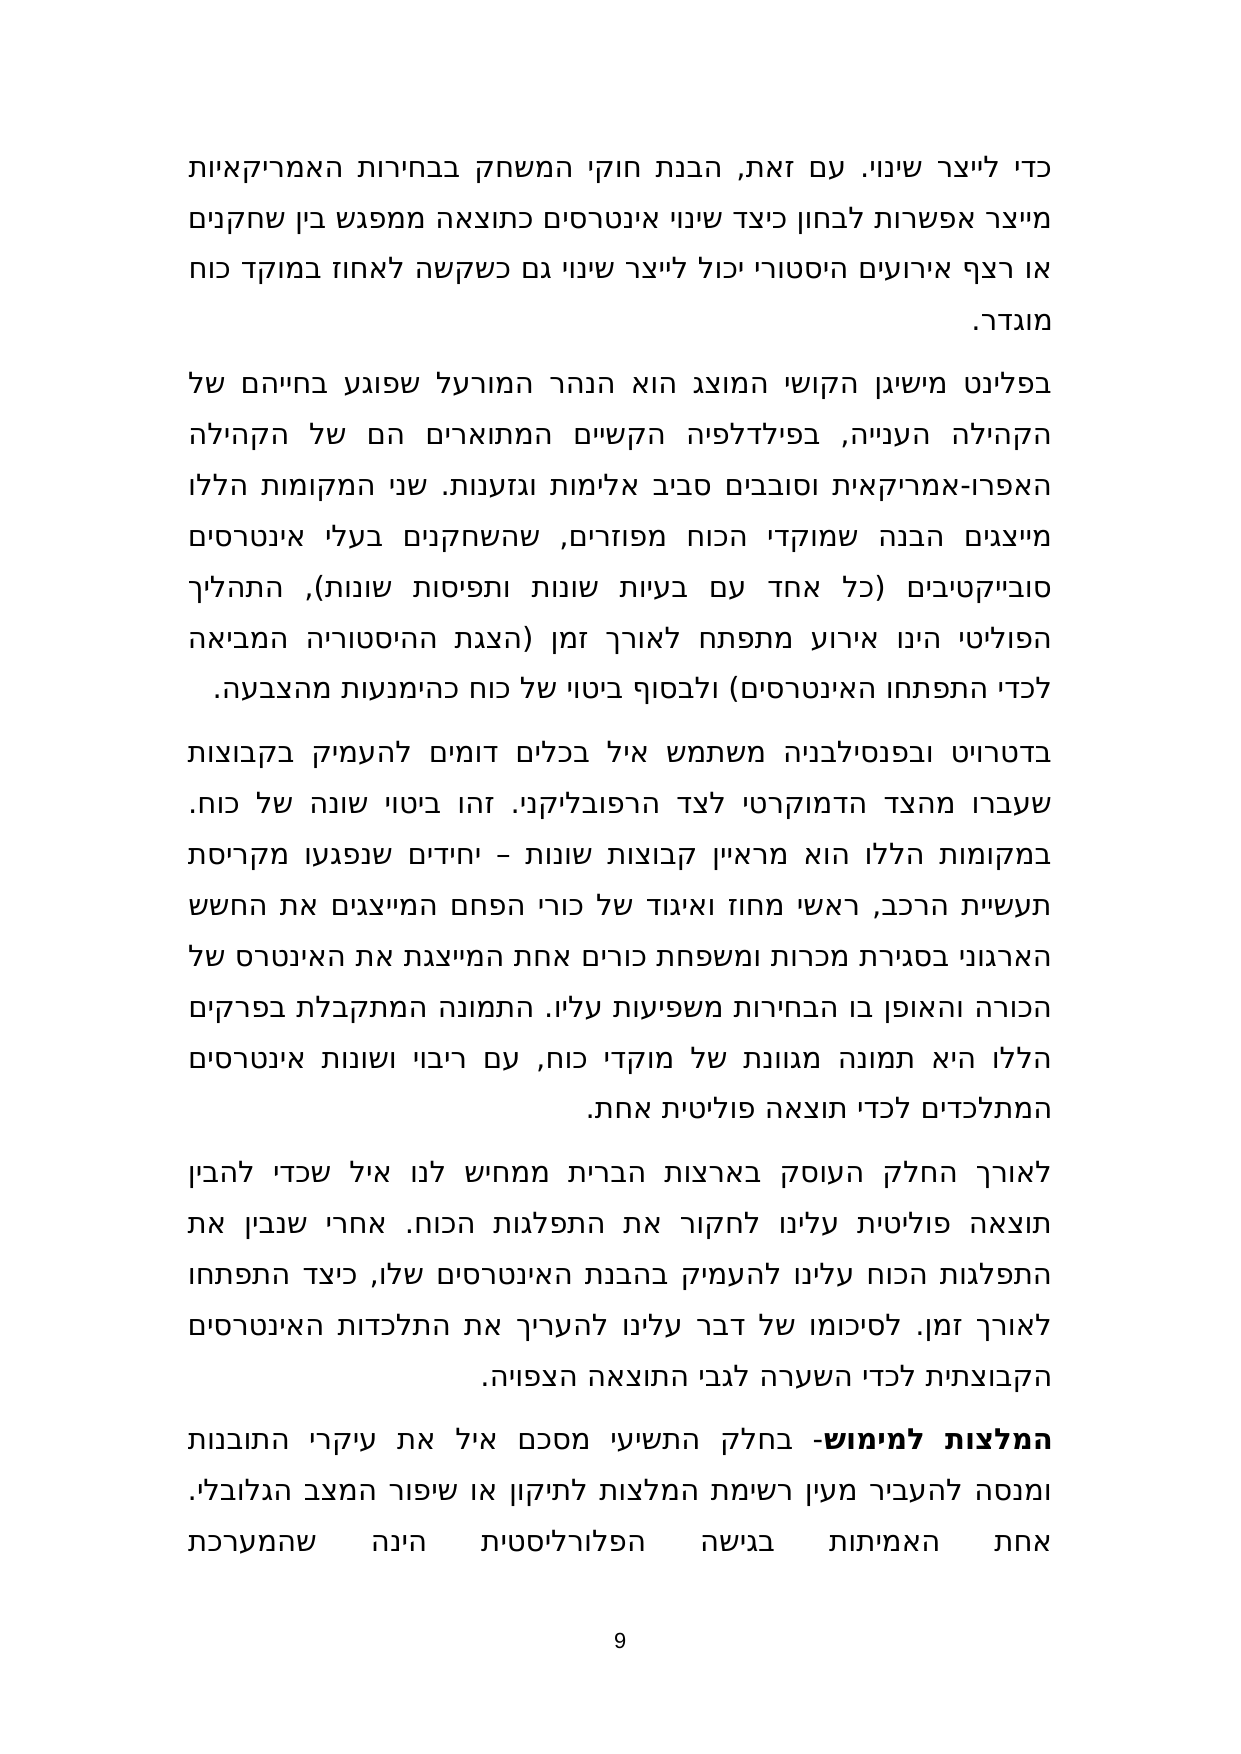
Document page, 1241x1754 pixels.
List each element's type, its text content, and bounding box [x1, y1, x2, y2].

text בדטרויט ובפנסילבניה משתמש איל בכלים דומים להעמיק בקבוצות שעברו מהצד הדמוקרטי לצד הרפובליקני. זהו ביטוי שונה של כוח. במקומות הללו הוא מראיין קבוצות שונות – יחידים שנפגעו מקריסת תעשיית הרכב, ראשי מחוז ואיגוד של כורי הפחם המייצגים את החשש הארגוני בסגירת מכרות ומשפחת כורים אחת המייצגת את האינטרס של הכורה והאופן בו הבחירות משפיעות עליו. התמונה המתקבלת בפרקים הללו היא תמונה מגוונת של מוקדי כוח, עם ריבוי ושונות אינטרסים המתלכדים לכדי תוצאה פוליטית אחת. [187, 735, 1053, 1126]
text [187, 150, 1053, 337]
text לאורך החלק העוסק בארצות הברית ממחיש לנו איל שכדי להבין תוצאה פוליטית עלינו לחקור את התפלגות הכוח. אחרי שנבין את התפלגות הכוח עלינו להעמיק בהבנת האינטרסים שלו, כיצד התפתחו לאורך זמן. לסיכומו של דבר עלינו להעריך את התלכדות האינטרסים הקבוצתית לכדי השערה לגבי התוצאה הצפויה. [187, 1155, 1053, 1393]
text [187, 1422, 1053, 1558]
text בפלינט מישיגן הקושי המוצג הוא הנהר המורעל שפוגע בחייהם של הקהילה הענייה, בפילדלפיה הקשיים המתוארים הם של הקהילה האפרו-אמריקאית וסובבים סביב אלימות וגזענות. שני המקומות הללו מייצגים הבנה שמוקדי הכוח מפוזרים, שהשחקנים בעלי אינטרסים סובייקטיבים (כל אחד עם בעיות שונות ותפיסות שונות), התהליך הפוליטי הינו אירוע מתפתח לאורך זמן (הצגת ההיסטוריה המביאה לכדי התפתחו האינטרסים) ולבסוף ביטוי של כוח כהימנעות מהצבעה. [187, 366, 1053, 706]
